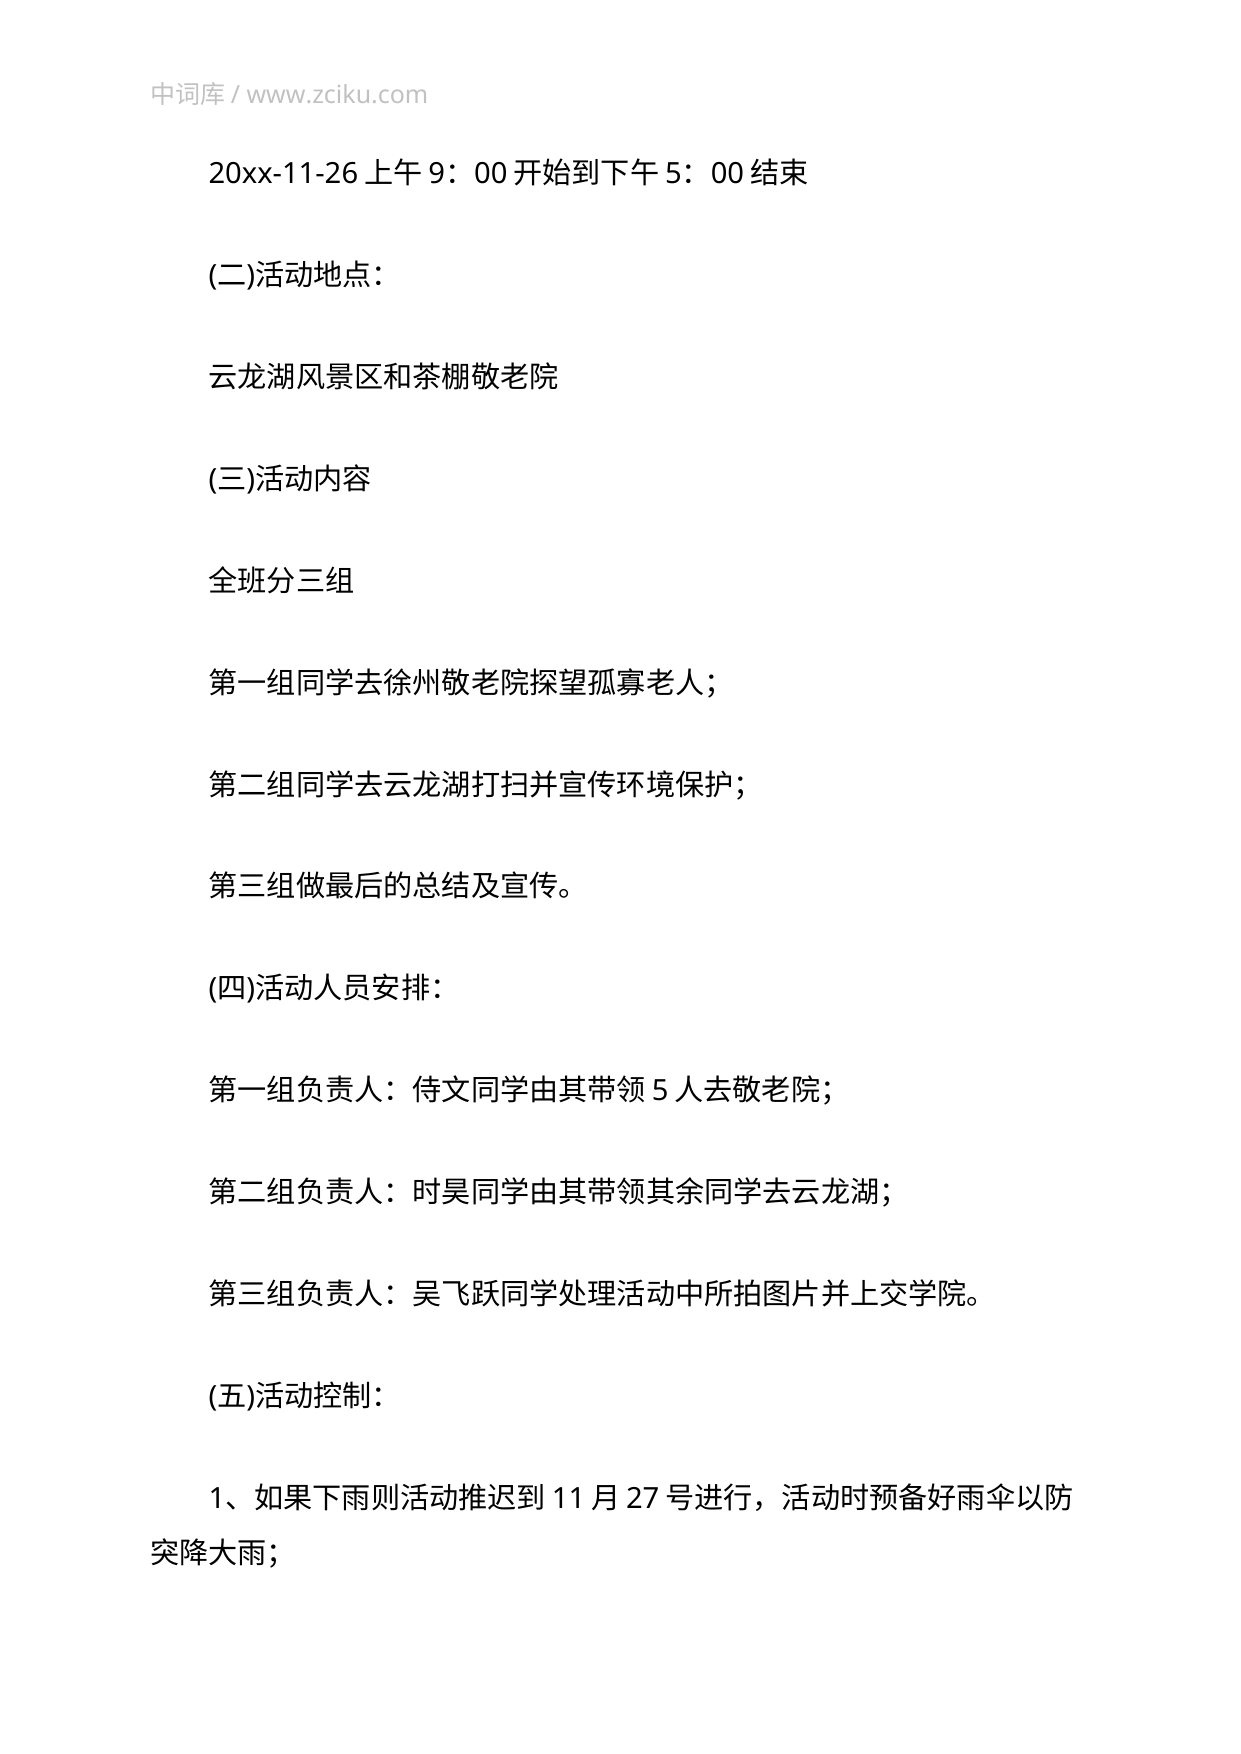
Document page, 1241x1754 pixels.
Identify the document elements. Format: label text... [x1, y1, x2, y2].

text 20xx-11-26上午9：00开始到下午5：00结束 [150, 150, 1090, 192]
text (五)活动控制： [150, 1372, 1090, 1415]
text 云龙湖风景区和茶棚敬老院 [150, 354, 1090, 396]
text 第一组同学去徐州敬老院探望孤寡老人； [150, 659, 1090, 702]
text 第二组同学去云龙湖打扫并宣传环境保护； [150, 761, 1090, 803]
text 1、如果下雨则活动推迟到11月27号进行，活动时预备好雨伞以防突降大雨； [150, 1474, 1090, 1572]
text 全班分三组 [150, 558, 1090, 600]
text (二)活动地点： [150, 252, 1090, 294]
text (三)活动内容 [150, 456, 1090, 498]
text 第一组负责人：侍文同学由其带领5人去敬老院； [150, 1067, 1090, 1109]
text (四)活动人员安排： [150, 965, 1090, 1007]
text 第二组负责人：时昊同学由其带领其余同学去云龙湖； [150, 1169, 1090, 1211]
text 第三组负责人：吴飞跃同学处理活动中所拍图片并上交学院。 [150, 1271, 1090, 1313]
text 第三组做最后的总结及宣传。 [150, 863, 1090, 905]
